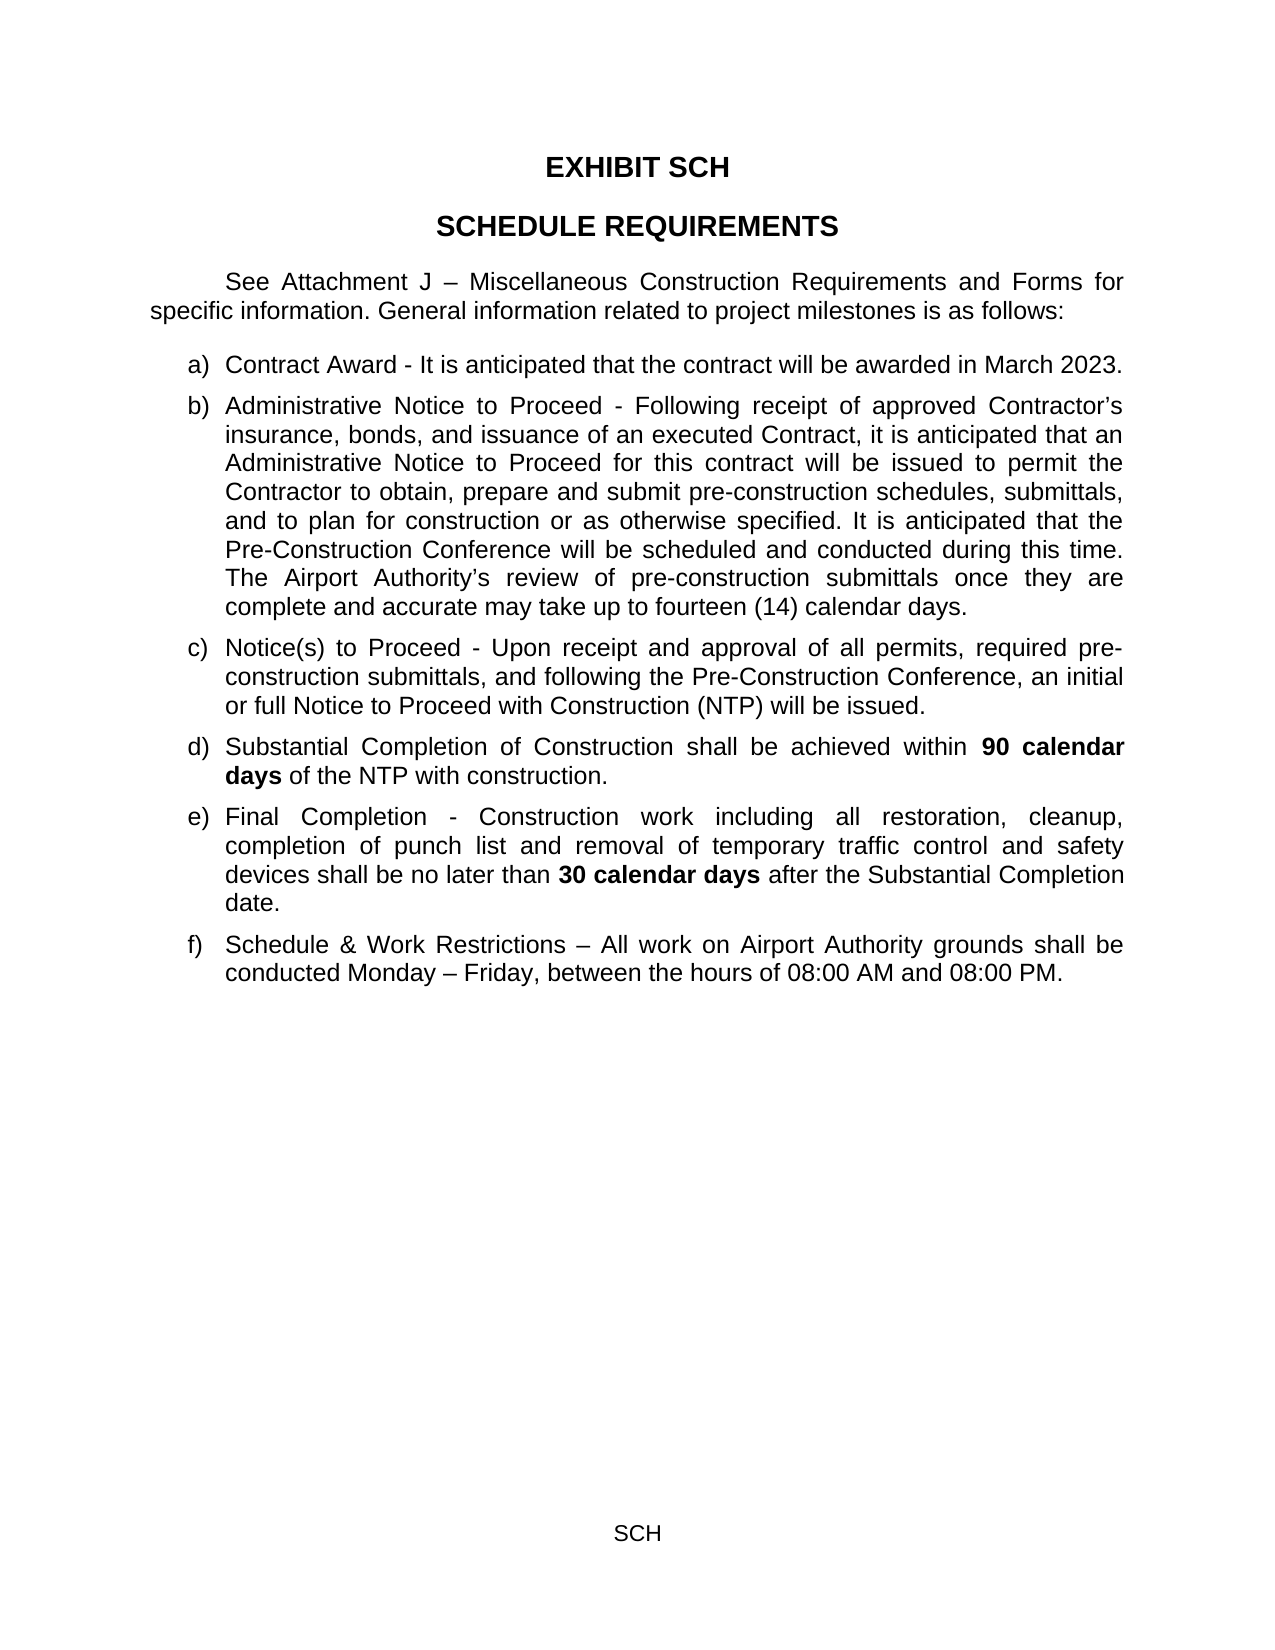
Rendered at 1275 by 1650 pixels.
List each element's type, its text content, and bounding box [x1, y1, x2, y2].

list Substantial Completion of Construction shall be achieved within 90 calendar days of the NTP with construction. [187, 732, 1125, 789]
list Final Completion - Construction work including all restoration, cleanup, completion of punch list and removal of temporary traffic control and safety devices shall be no later than 30 calendar days after the Substantial Completion date. [187, 802, 1125, 917]
text See Attachment J – Miscellaneous Construction Requirements and Forms for specific information. General information related to project milestones is as follows: [150, 267, 1125, 324]
list Schedule & Work Restrictions – All work on Airport Authority grounds shall be conducted Monday – Friday, between the hours of 08:00 AM and 08:00 PM. [187, 929, 1125, 987]
text SCHEDULE REQUIREMENTS [150, 208, 1125, 242]
list Notice(s) to Proceed - Upon receipt and approval of all permits, required pre-construction submittals, and following the Pre-Construction Conference, an initial or full Notice to Proceed with Construction (NTP) will be issued. [187, 633, 1125, 719]
list Administrative Notice to Proceed - Following receipt of approved Contractor’s insurance, bonds, and issuance of an executed Contract, it is anticipated that an Administrative Notice to Proceed for this contract will be issued to permit the Contractor to obtain, prepare and submit pre-construction schedules, submittals, and to plan for construction or as otherwise specified. It is anticipated that the Pre-Construction Conference will be scheduled and conducted during this time. The Airport Authority’s review of pre-construction submittals once they are complete and accurate may take up to fourteen (14) calendar days. [187, 391, 1125, 621]
list Contract Award - It is anticipated that the contract will be awarded in March 2023. [187, 349, 1125, 378]
text EXHIBIT [150, 150, 1125, 183]
